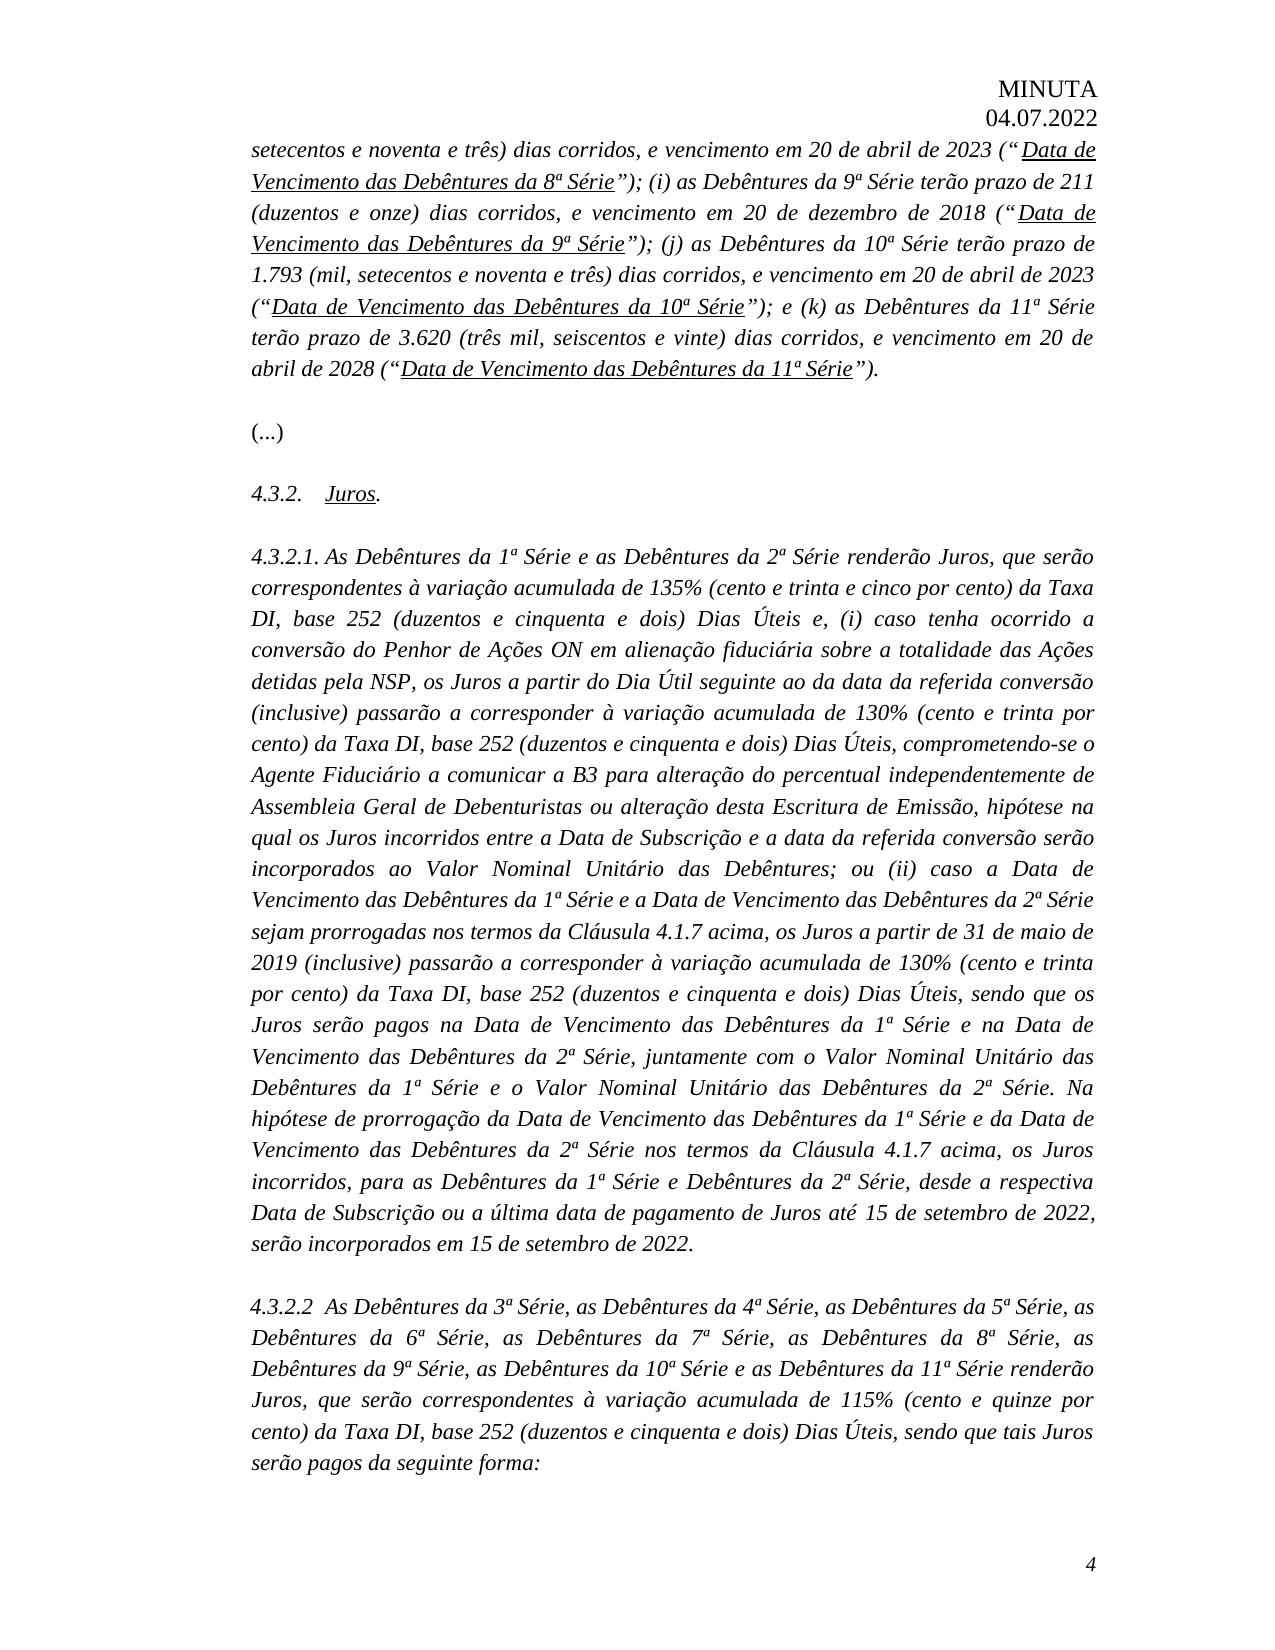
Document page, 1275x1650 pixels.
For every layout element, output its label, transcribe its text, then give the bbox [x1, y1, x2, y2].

list (...) [251, 414, 1098, 445]
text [251, 133, 1098, 383]
list Juros. [251, 477, 1098, 508]
text 4.3.2.1. As Debêntures da 1ª Série e as Debêntures da 2ª Série renderão Juros, que serão correspondentes à variação acumulada de 135% (cento e trinta e cinco por cento) da Taxa DI, base 252 (duzentos e cinquenta e dois) Dias Úteis e, (i) caso tenha ocorrido a conversão do Penhor de Ações ON em alienação fiduciária sobre a totalidade das Ações detidas pela NSP, os Juros a partir do Dia Útil seguinte ao da data da referida conversão (inclusive) passarão a corresponder à variação acumulada de 130% (cento e trinta por cento) da Taxa DI, base 252 (duzentos e cinquenta e dois) Dias Úteis, comprometendo-se o Agente Fiduciário a comunicar a B3 para alteração do percentual independentemente de Assembleia Geral de Debenturistas ou alteração desta Escritura de Emissão, hipótese na qual os Juros incorridos entre a Data de Subscrição e a data da referida conversão serão incorporados ao Valor Nominal Unitário das Debêntures; ou (ii) caso a Data de Vencimento das Debêntures da 1ª Série e a Data de Vencimento das Debêntures da 2ª Série sejam prorrogadas nos termos da Cláusula 4.1.7 acima, os Juros a partir de 31 de maio de 2019 (inclusive) passarão a corresponder à variação acumulada de 130% (cento e trinta por cento) da Taxa DI, base 252 (duzentos e cinquenta e dois) Dias Úteis, sendo que os Juros serão pagos na Data de Vencimento das Debêntures da 1ª Série e na Data de Vencimento das Debêntures da 2ª Série, juntamente com o Valor Nominal Unitário das Debêntures da 1ª Série e o Valor Nominal Unitário das Debêntures da 2ª Série. Na hipótese de prorrogação da Data de Vencimento das Debêntures da 1ª Série e da Data de Vencimento das Debêntures da 2ª Série nos termos da Cláusula 4.1.7 acima, os Juros incorridos, para as Debêntures da 1ª Série e Debêntures da 2ª Série, desde a respectiva Data de Subscrição ou a última data de pagamento de Juros até 15 de setembro de 2022, serão incorporados em 15 de setembro de 2022. [251, 539, 1098, 1258]
list As Debêntures da 3ª Série, as Debêntures da 4ª Série, as Debêntures da 5ª Série, as Debêntures da 6ª Série, as Debêntures da 7ª Série, as Debêntures da 8ª Série, as Debêntures da 9ª Série, as Debêntures da 10ª Série e as Debêntures da 11ª Série renderão Juros, que serão correspondentes à variação acumulada de 115% (cento e quinze por cento) da Taxa DI, base 252 (duzentos e cinquenta e dois) Dias Úteis, sendo que tais Juros serão pagos da seguinte forma: [250, 1289, 1098, 1477]
